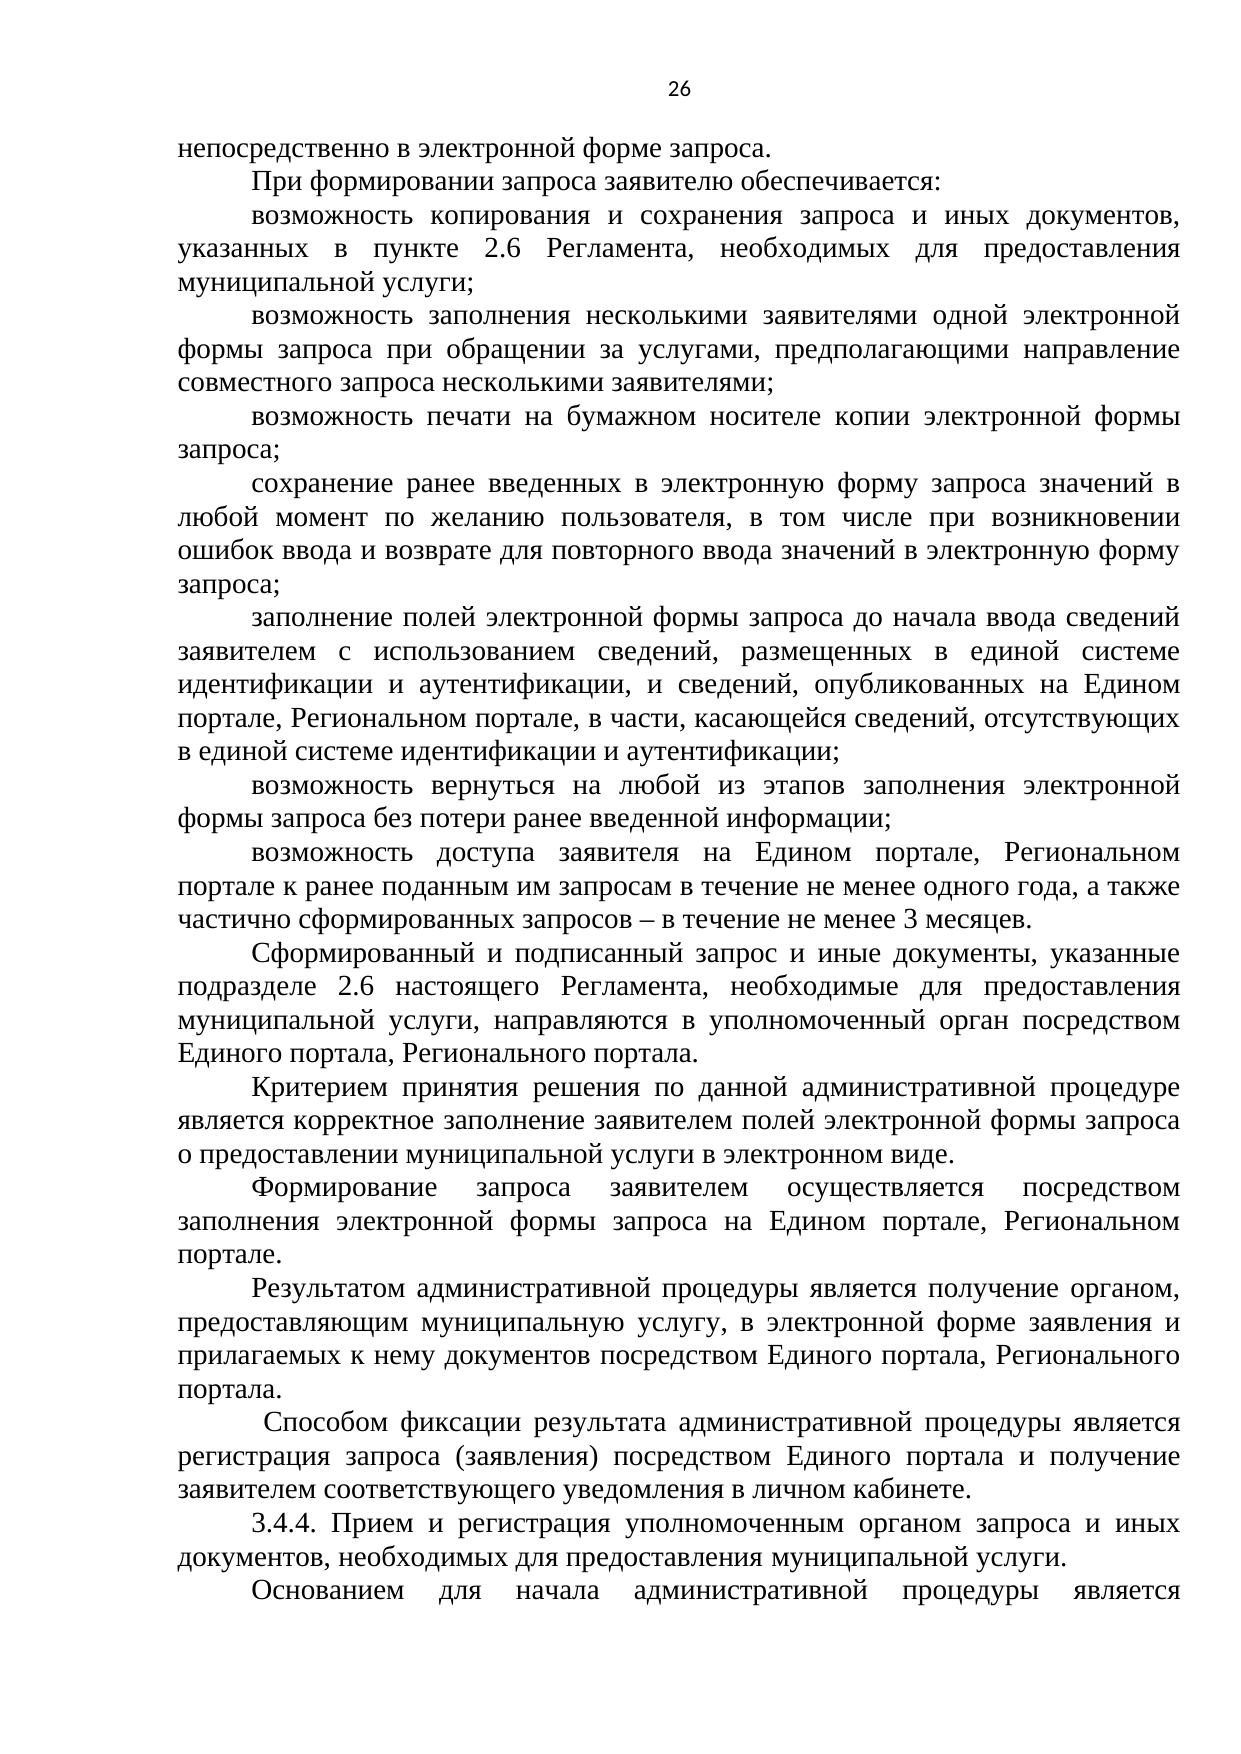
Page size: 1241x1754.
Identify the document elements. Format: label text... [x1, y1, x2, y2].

text возможность доступа заявителя на Едином портале, Региональном портале к ранее поданным им запросам в течение не менее одного года, а также частично сформированных запросов – в течение не менее 3 месяцев. [177, 834, 1181, 935]
text возможность печати на бумажном носителе копии электронной формы запроса; [177, 398, 1181, 465]
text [177, 1572, 1181, 1606]
text Критерием принятия решения по данной административной процедуре является корректное заполнение заявителем полей электронной формы запроса о предоставлении муниципальной услуги в электронном виде. [177, 1069, 1181, 1169]
text возможность заполнения несколькими заявителями одной электронной формы запроса при обращении за услугами, предполагающими направление совместного запроса несколькими заявителями; [177, 297, 1181, 398]
text заполнение полей электронной формы запроса до начала ввода сведений заявителем с использованием сведений, размещенных в единой системе идентификации и аутентификации, и сведений, опубликованных на Едином портале, Региональном портале, в части, касающейся сведений, отсутствующих в единой системе идентификации и аутентификации; [177, 599, 1181, 767]
text сохранение ранее введенных в электронную форму запроса значений в любой момент по желанию пользователя, в том числе при возникновении ошибок ввода и возврате для повторного ввода значений в электронную форму запроса; [177, 465, 1181, 599]
text Результатом административной процедуры является получение органом, предоставляющим муниципальную услугу, в электронной форме заявления и прилагаемых к нему документов посредством Единого портала, Регионального портала. [177, 1270, 1181, 1404]
text При формировании запроса заявителю обеспечивается: [177, 163, 1181, 197]
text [177, 130, 1181, 163]
text Формирование запроса заявителем осуществляется посредством заполнения электронной формы запроса на Едином портале, Региональном портале. [177, 1169, 1181, 1270]
text Способом фиксации результата административной процедуры является регистрация запроса (заявления) посредством Единого портала и получение заявителем соответствующего уведомления в личном кабинете. [177, 1404, 1181, 1505]
text Сформированный и подписанный запрос и иные документы, указанные подразделе 2.6 настоящего Регламента, необходимые для предоставления муниципальной услуги, направляются в уполномоченный орган посредством Единого портала, Регионального портала. [177, 935, 1181, 1069]
text возможность копирования и сохранения запроса и иных документов, указанных в пункте 2.6 Регламента, необходимых для предоставления муниципальной услуги; [177, 197, 1181, 297]
text 3.4.4. Прием и регистрация уполномоченным органом запроса и иных документов, необходимых для предоставления муниципальной услуги. [177, 1505, 1181, 1572]
text возможность вернуться на любой из этапов заполнения электронной формы запроса без потери ранее введенной информации; [177, 767, 1181, 834]
